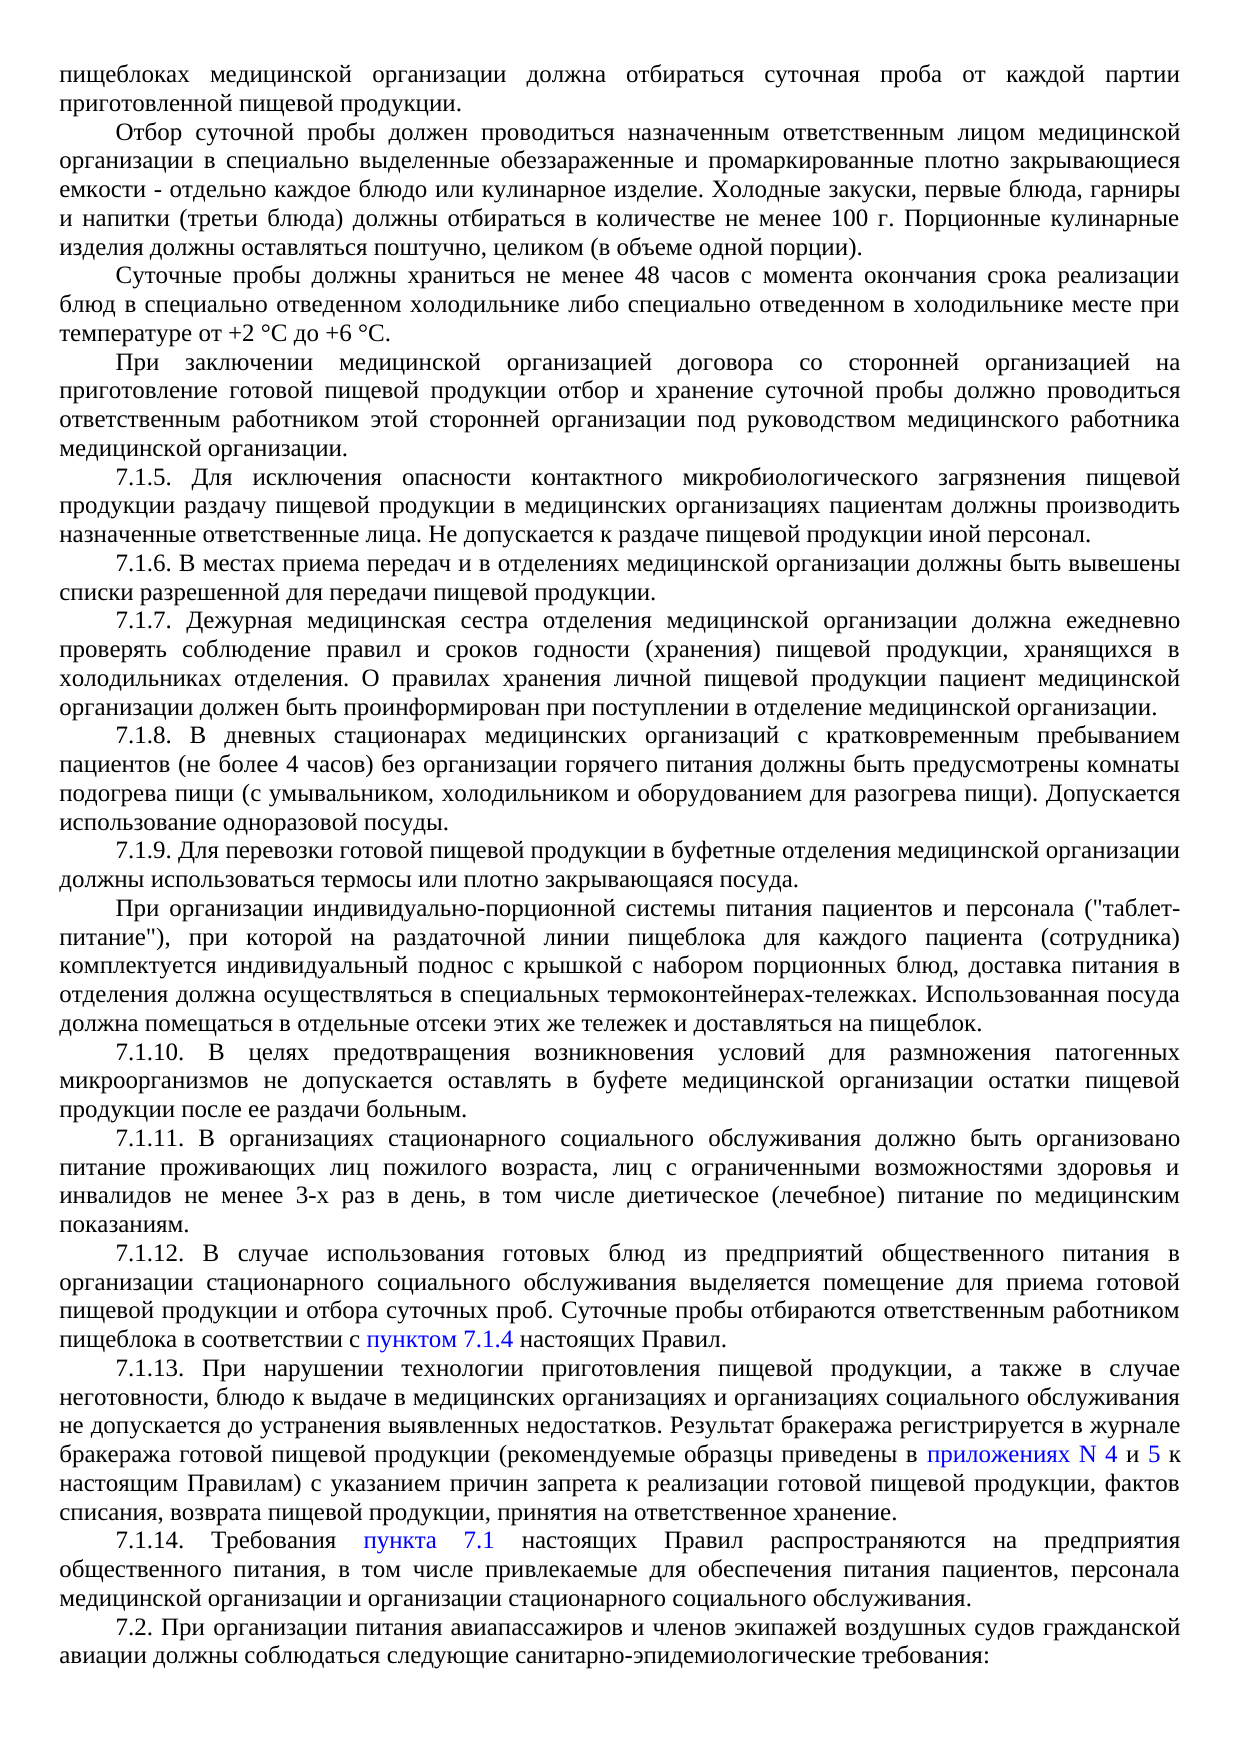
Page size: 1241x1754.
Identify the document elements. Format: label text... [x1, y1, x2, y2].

text 7.1.8. В дневных стационарах медицинских организаций с кратковременным пребыванием пациентов (не более 4 часов) без организации горячего питания должны быть предусмотрены комнаты подогрева пищи (с умывальником, холодильником и оборудованием для разогрева пищи). Допускается использование одноразовой посуды. [59, 720, 1181, 835]
text 7.1.9. Для перевозки готовой пищевой продукции в буфетные отделения медицинской организации должны использоваться термосы или плотно закрывающаяся посуда. [59, 835, 1181, 893]
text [59, 59, 1181, 117]
text 7.1.5. Для исключения опасности контактного микробиологического загрязнения пищевой продукции раздачу пищевой продукции в медицинских организациях пациентам должны производить назначенные ответственные лица. Не допускается к раздаче пищевой продукции иной персонал. [59, 462, 1181, 548]
text При заключении медицинской организацией договора со сторонней организацией на приготовление готовой пищевой продукции отбор и хранение суточной пробы должно проводиться ответственным работником этой сторонней организации под руководством медицинского работника медицинской организации. [59, 347, 1181, 462]
text 7.1.7. Дежурная медицинская сестра отделения медицинской организации должна ежедневно проверять соблюдение правил и сроков годности (хранения) пищевой продукции, хранящихся в холодильниках отделения. О правилах хранения личной пищевой продукции пациент медицинской организации должен быть проинформирован при поступлении в отделение медицинской организации. [59, 605, 1181, 720]
text 7.1.6. В местах приема передач и в отделениях медицинской организации должны быть вывешены списки разрешенной для передачи пищевой продукции. [59, 548, 1181, 605]
text 7.1.10. В целях предотвращения возникновения условий для размножения патогенных микроорганизмов не допускается оставлять в буфете медицинской организации остатки пищевой продукции после ее раздачи больным. [59, 1037, 1181, 1123]
text 7.2. При организации питания авиапассажиров и членов экипажей воздушных судов гражданской авиации должны соблюдаться следующие санитарно-эпидемиологические требования: [59, 1612, 1181, 1669]
text При организации индивидуально-порционной системы питания пациентов и персонала ("таблет-питание"), при которой на раздаточной линии пищеблока для каждого пациента (сотрудника) комплектуется индивидуальный поднос с крышкой с набором порционных блюд, доставка питания в отделения должна осуществляться в специальных термоконтейнерах-тележках. Использованная посуда должна помещаться в отдельные отсеки этих же тележек и доставляться на пищеблок. [59, 893, 1181, 1037]
text 7.1.12. В случае использования готовых блюд из предприятий общественного питания в организации стационарного социального обслуживания выделяется помещение для приема готовой пищевой продукции и отбора суточных проб. Суточные пробы отбираются ответственным работником пищеблока в соответствии с пунктом 7.1.4 настоящих Правил. [59, 1238, 1181, 1353]
text Отбор суточной пробы должен проводиться назначенным ответственным лицом медицинской организации в специально выделенные обеззараженные и промаркированные плотно закрывающиеся емкости - отдельно каждое блюдо или кулинарное изделие. Холодные закуски, первые блюда, гарниры и напитки (третьи блюда) должны отбираться в количестве не менее 100 г. Порционные кулинарные изделия должны оставляться поштучно, целиком (в объеме одной порции). [59, 117, 1181, 260]
text 7.1.11. В организациях стационарного социального обслуживания должно быть организовано питание проживающих лиц пожилого возраста, лиц с ограниченными возможностями здоровья и инвалидов не менее 3-х раз в день, в том числе диетическое (лечебное) питание по медицинским показаниям. [59, 1123, 1181, 1238]
text 7.1.13. При нарушении технологии приготовления пищевой продукции, а также в случае неготовности, блюдо к выдаче в медицинских организациях и организациях социального обслуживания не допускается до устранения выявленных недостатков. Результат бракеража регистрируется в журнале бракеража готовой пищевой продукции (рекомендуемые образцы приведены в приложениях N 4 и 5 к настоящим Правилам) с указанием причин запрета к реализации готовой пищевой продукции, фактов списания, возврата пищевой продукции, принятия на ответственное хранение. [59, 1353, 1181, 1525]
text 7.1.14. Требования пункта 7.1 настоящих Правил распространяются на предприятия общественного питания, в том числе привлекаемые для обеспечения питания пациентов, персонала медицинской организации и организации стационарного социального обслуживания. [59, 1525, 1181, 1612]
text Суточные пробы должны храниться не менее 48 часов с момента окончания срока реализации блюд в специально отведенном холодильнике либо специально отведенном в холодильнике месте при температуре от +2 °C до +6 °C. [59, 260, 1181, 347]
